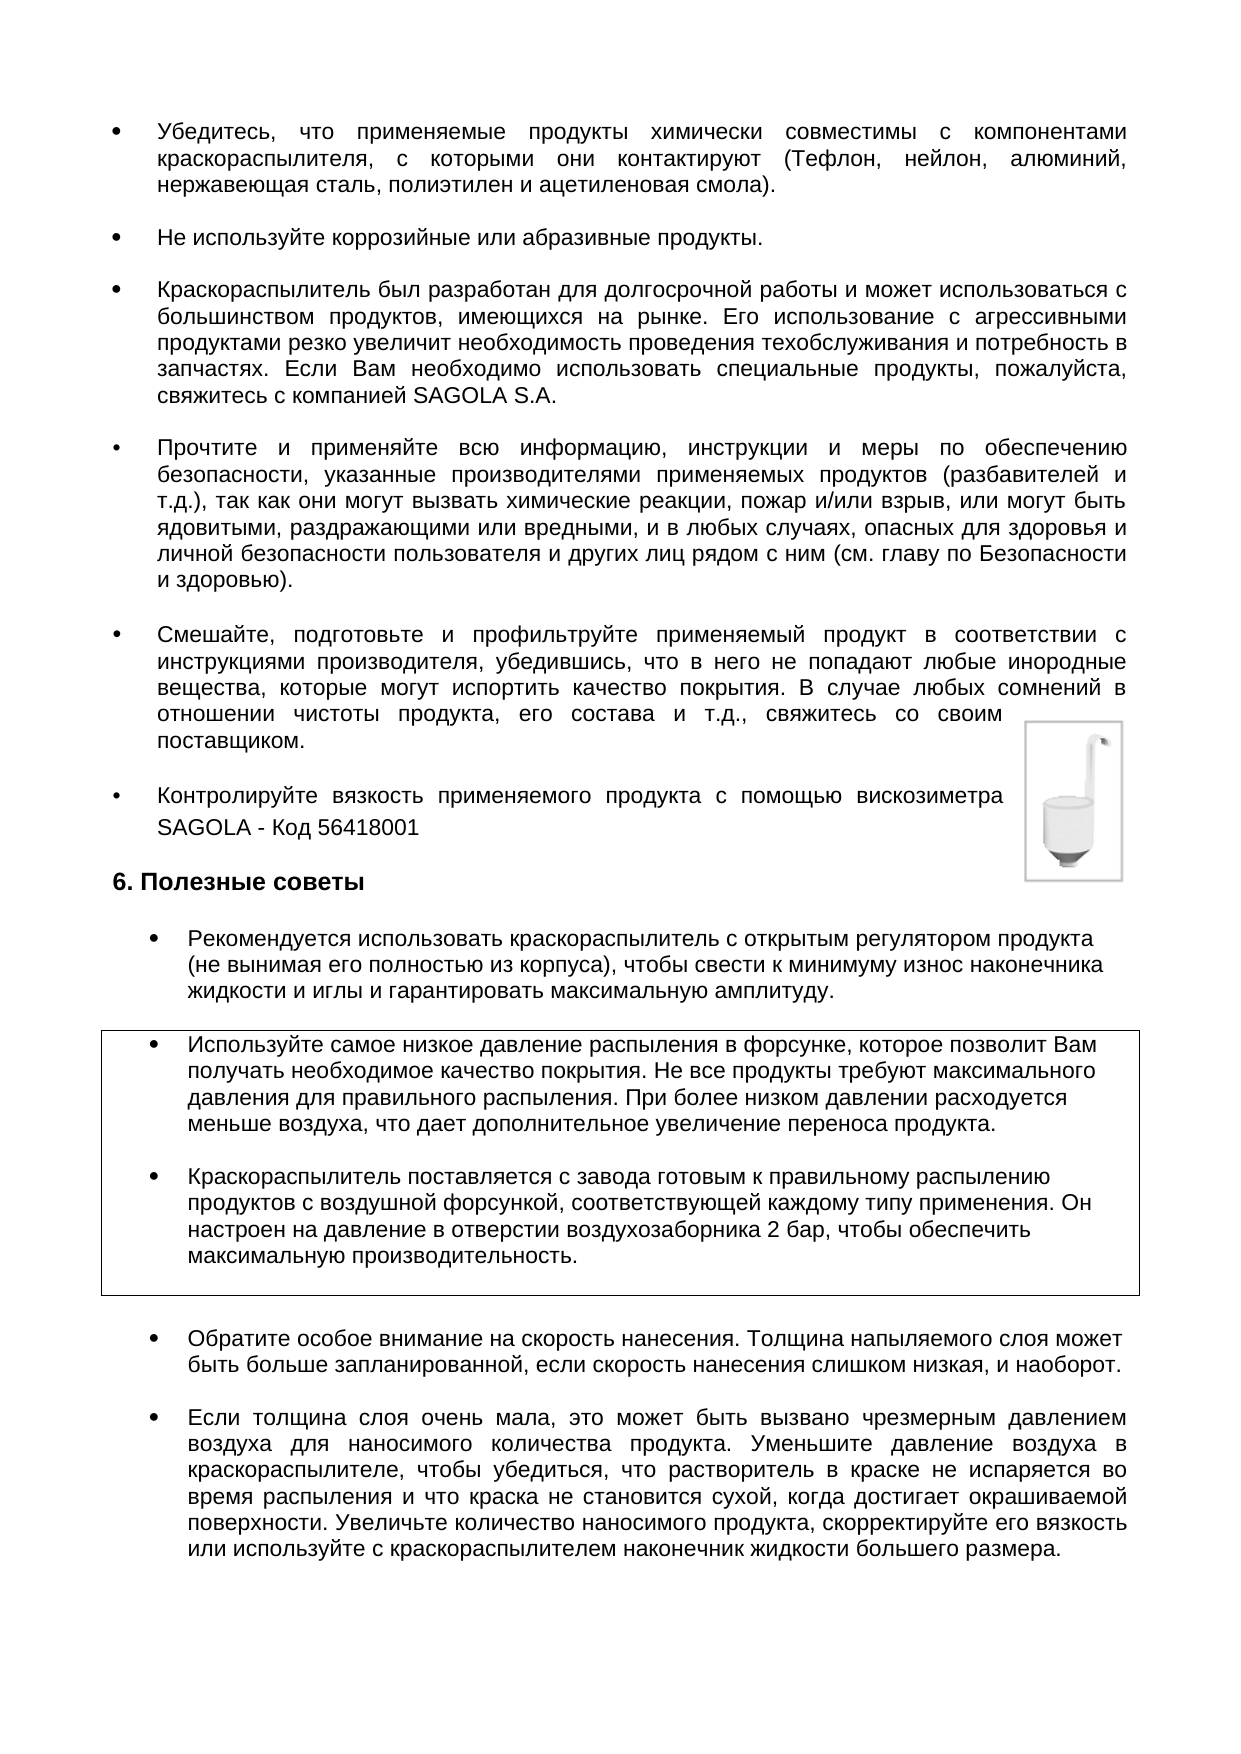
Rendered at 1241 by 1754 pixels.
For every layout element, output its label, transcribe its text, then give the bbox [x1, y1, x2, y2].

list Не используйте коррозийные или абразивные продукты. [112, 223, 1128, 250]
list Прочтите и применяйте всю информацию, инструкции и меры по обеспечению безопасности, указанные производителями применяемых продуктов (разбавителей и т.д.), так как они могут вызвать химические реакции, пожар и/или взрыв, или могут быть ядовитыми, раздражающими или вредными, и в любых случаях, опасных для здоровья и личной безопасности пользователя и других лиц рядом с ним (см. главу по Безопасности и здоровью). [112, 434, 1128, 592]
list Контролируйте вязкость применяемого продукта с помощью вискозиметра SAGOLA - Код 56418001 [112, 782, 1022, 842]
table_header Используйте самое низкое давление распыления в форсунке, которое позволит Вам получать необходимое качество покрытия. Не все продукты требуют максимального давления для правильного распыления. При более низком давлении расходуется меньше воздуха, что дает дополнительное увеличение переноса продукта. Краскораспылитель поставляется с завода готовым к правильному распылению продуктов с воздушной форсункой, соответствующей каждому типу применения. Он настроен на давление в отверстии воздухозаборника 2 бар, чтобы обеспечить максимальную производительность. [102, 1031, 1139, 1295]
list Рекомендуется использовать краскораспылитель с открытым регулятором продукта (не вынимая его полностью из корпуса), чтобы свести к минимуму износ наконечника жидкости и иглы и гарантировать максимальную амплитуду. [150, 925, 1128, 1004]
picture [1022, 717, 1125, 883]
list Убедитесь, что применяемые продукты химически совместимы с компонентами краскораспылителя, с которыми они контактируют (Тефлон, нейлон, алюминий, нержавеющая сталь, полиэтилен и ацетиленовая смола). [112, 118, 1128, 197]
list Смешайте, подготовьте и профильтруйте применяемый продукт в соответствии с инструкциями производителя, убедившись, что в него не попадают любые инородные вещества, которые могут испортить качество покрытия. В случае любых сомнений в отношении чистоты продукта, его состава и т.д., свяжитесь со своим поставщиком. [112, 619, 1128, 753]
text 6. Полезные советы [112, 867, 1128, 896]
list Обратите особое внимание на скорость нанесения. Толщина напыляемого слоя может быть больше запланированной, если скорость нанесения слишком низкая, и наоборот. [150, 1324, 1128, 1377]
list Краскораспылитель был разработан для долгосрочной работы и может использоваться с большинством продуктов, имеющихся на рынке. Его использование с агрессивными продуктами резко увеличит необходимость проведения техобслуживания и потребность в запчастях. Если Вам необходимо использовать специальные продукты, пожалуйста, свяжитесь с компанией SAGOLA S.A. [112, 276, 1128, 408]
list Если толщина слоя очень мала, это может быть вызвано чрезмерным давлением воздуха для наносимого количества продукта. Уменьшите давление воздуха в краскораспылителе, чтобы убедиться, что растворитель в краске не испаряется во время распыления и что краска не становится сухой, когда достигает окрашиваемой поверхности. Увеличьте количество наносимого продукта, скорректируйте его вязкость или используйте с краскораспылителем наконечник жидкости большего размера. [150, 1403, 1128, 1562]
